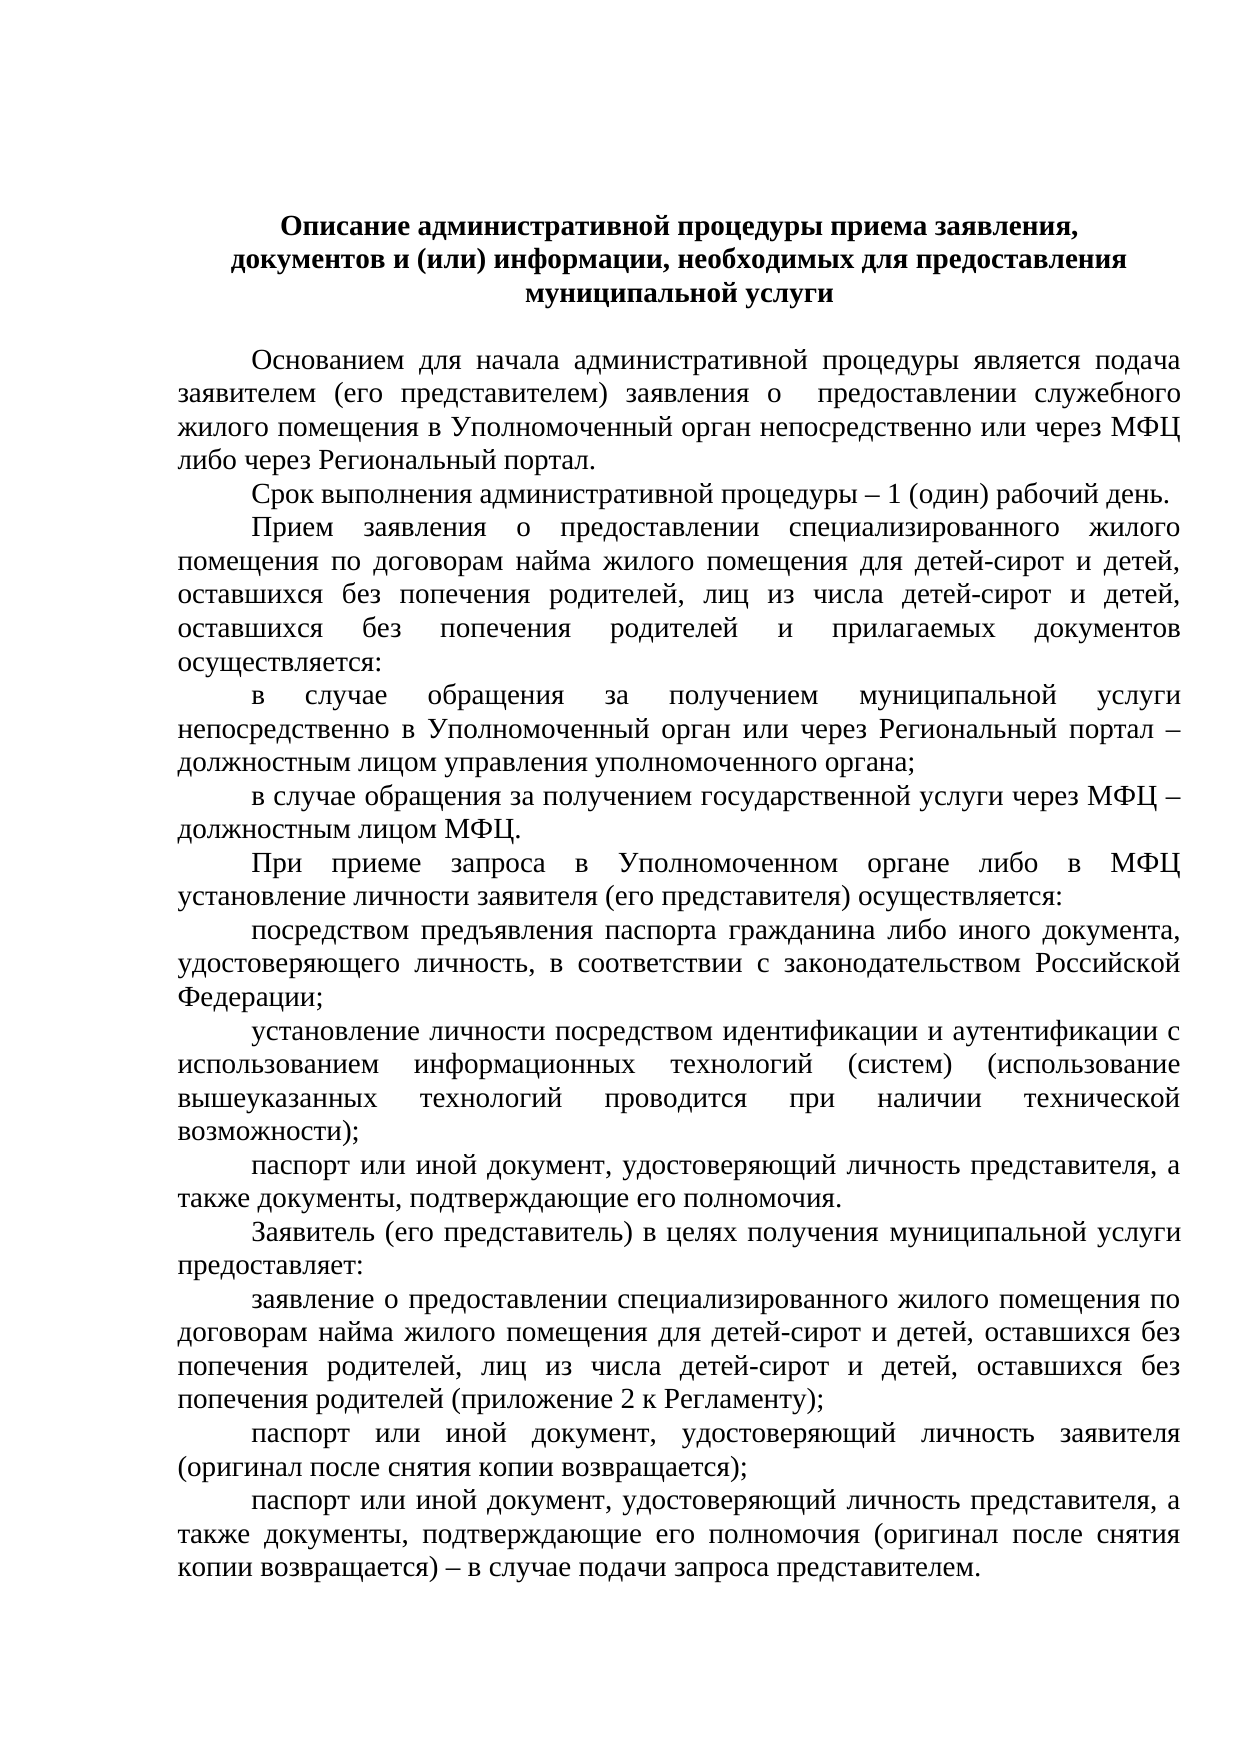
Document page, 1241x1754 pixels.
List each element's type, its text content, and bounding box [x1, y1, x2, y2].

text Заявитель (его представитель) в целях получения муниципальной услуги предоставляет: [177, 1214, 1181, 1281]
text Прием заявления о предоставлении специализированного жилого помещения по договорам найма жилого помещения для детей-сирот и детей, оставшихся без попечения родителей, лиц из числа детей-сирот и детей, оставшихся без попечения родителей и прилагаемых документов осуществляется: [177, 509, 1181, 677]
text муниципальной услуги [177, 275, 1181, 308]
text паспорт или иной документ, удостоверяющий личность представителя, а также документы, подтверждающие его полномочия. [177, 1147, 1181, 1214]
text в случае обращения за получением муниципальной услуги непосредственно в Уполномоченный орган или через Региональный портал – должностным лицом управления уполномоченного органа; [177, 677, 1181, 778]
text Основанием для начала административной процедуры является подача заявителем (его представителем) заявления о предоставлении служебного жилого помещения в Уполномоченный орган непосредственно или через МФЦ либо через Региональный портал. [177, 342, 1181, 476]
text установление личности посредством идентификации и аутентификации с использованием информационных технологий (систем) (использование вышеуказанных технологий проводится при наличии технической возможности); [177, 1013, 1181, 1147]
text При приеме запроса в Уполномоченном органе либо в МФЦ установление личности заявителя (его представителя) осуществляется: [177, 845, 1181, 912]
text Срок выполнения административной процедуры – 1 (один) рабочий день. [177, 476, 1181, 509]
text в случае обращения за получением государственной услуги через МФЦ – должностным лицом МФЦ. [177, 778, 1181, 845]
text документов и (или) информации, необходимых для предоставления [177, 241, 1181, 275]
text паспорт или иной документ, удостоверяющий личность заявителя (оригинал после снятия копии возвращается); [177, 1415, 1181, 1482]
text заявление о предоставлении специализированного жилого помещения по договорам найма жилого помещения для детей-сирот и детей, оставшихся без попечения родителей, лиц из числа детей-сирот и детей, оставшихся без попечения родителей (приложение 2 к Регламенту); [177, 1281, 1181, 1415]
text Описание административной процедуры приема заявления, [177, 208, 1181, 241]
text паспорт или иной документ, удостоверяющий личность представителя, а также документы, подтверждающие его полномочия (оригинал после снятия копии возвращается) – в случае подачи запроса представителем. [177, 1482, 1181, 1583]
text посредством предъявления паспорта гражданина либо иного документа, удостоверяющего личность, в соответствии с законодательством Российской Федерации; [177, 912, 1181, 1013]
